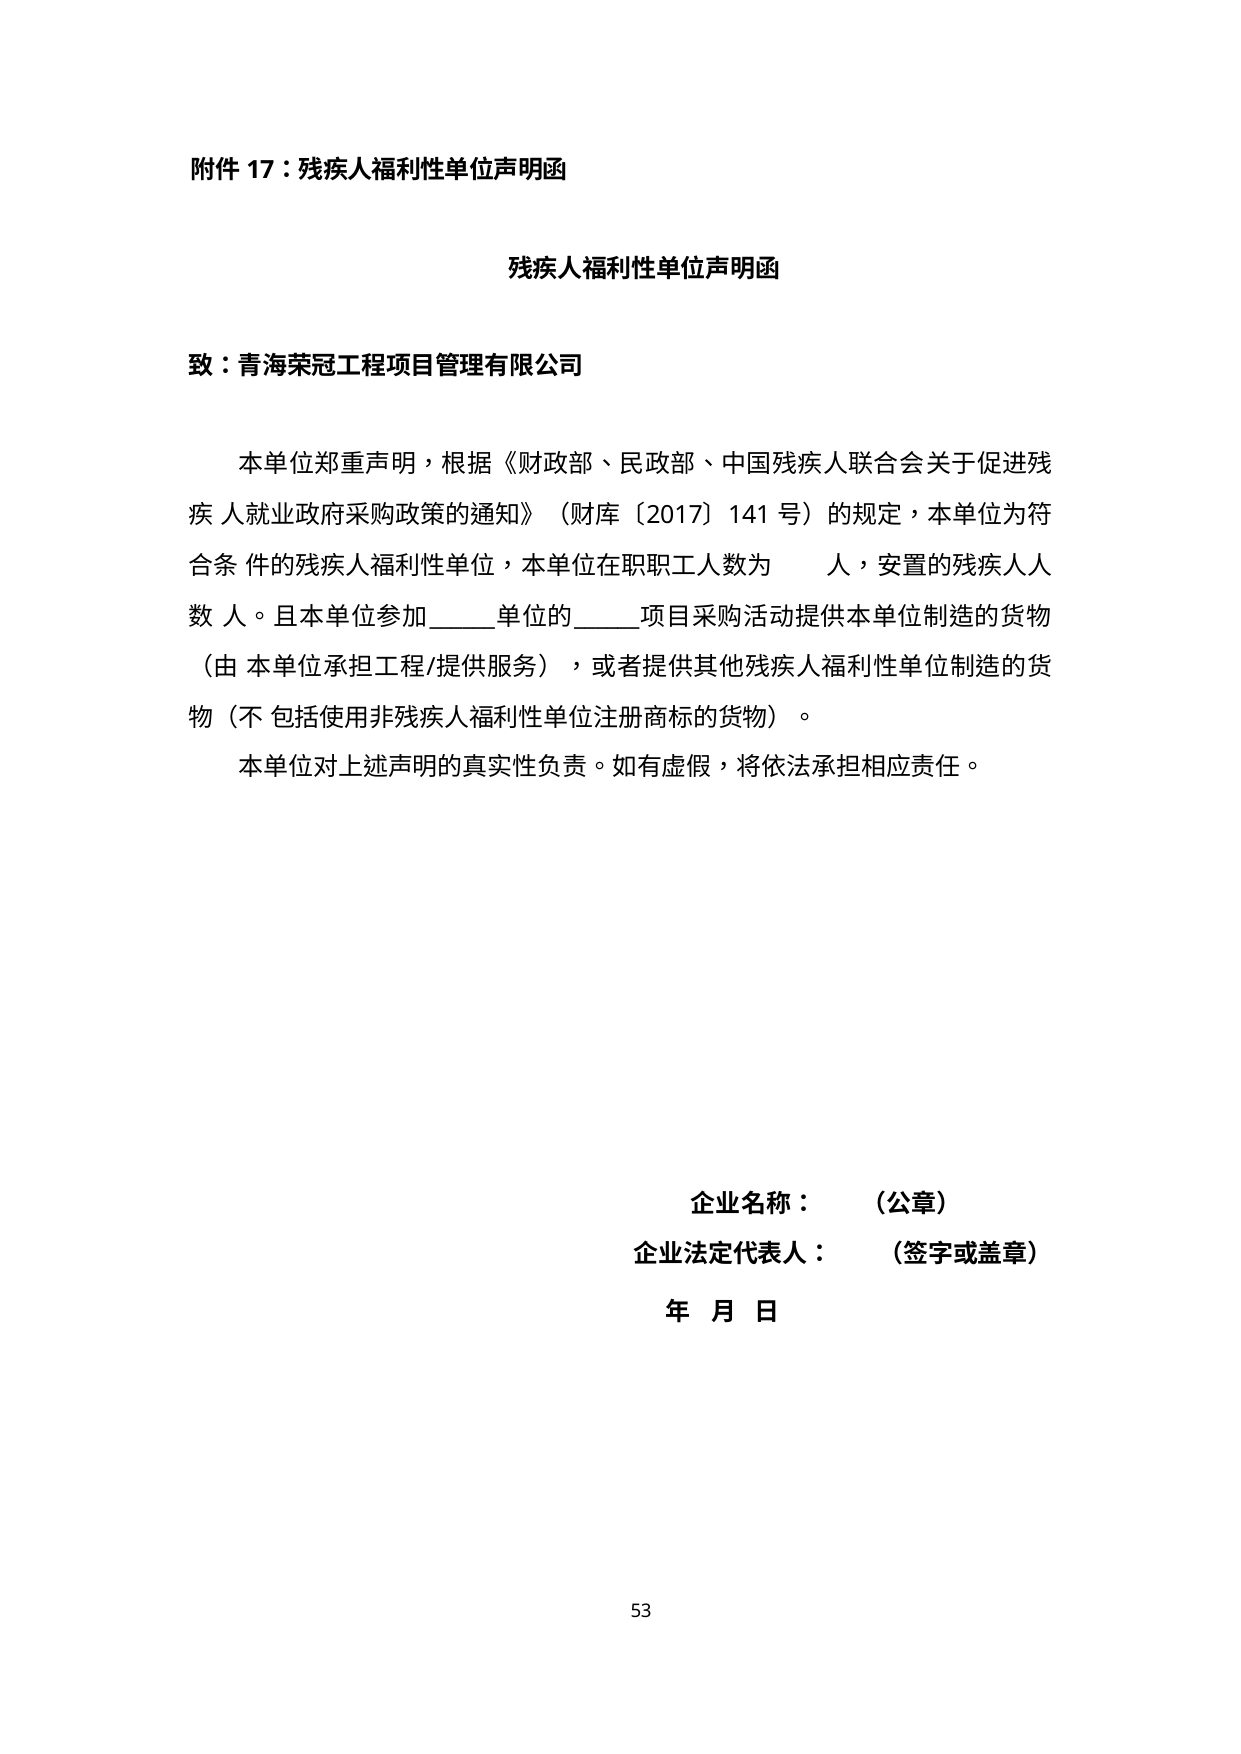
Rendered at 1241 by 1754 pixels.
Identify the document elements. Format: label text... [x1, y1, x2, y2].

text 本单位郑重声明，根据《财政部、民政部、中国残疾人联合会关于促进残疾 人就业政府采购政策的通知》（财库〔2017〕141 号）的规定，本单位为符合条 件的残疾人福利性单位，本单位在职职工人数为 人，安置的残疾人人数 人。且本单位参加______单位的______项目采购活动提供本单位制造的货物（由 本单位承担工程/提供服务），或者提供其他残疾人福利性单位制造的货物（不 包括使用非残疾人福利性单位注册商标的货物）。 [188, 446, 1053, 734]
text 本单位对上述声明的真实性负责。如有虚假，将依法承担相应责任。 [238, 750, 1054, 781]
text 致：青海荣冠工程项目管理有限公司 [188, 350, 1054, 381]
text 附件 17：残疾人福利性单位声明函 [190, 153, 1054, 184]
text 企业名称： （公章） [691, 1187, 1054, 1218]
text 企业法定代表人： （签字或盖章） [186, 1237, 1053, 1268]
text 年 月 日 [665, 1296, 1054, 1326]
text 残疾人福利性单位声明函 [508, 253, 1054, 284]
